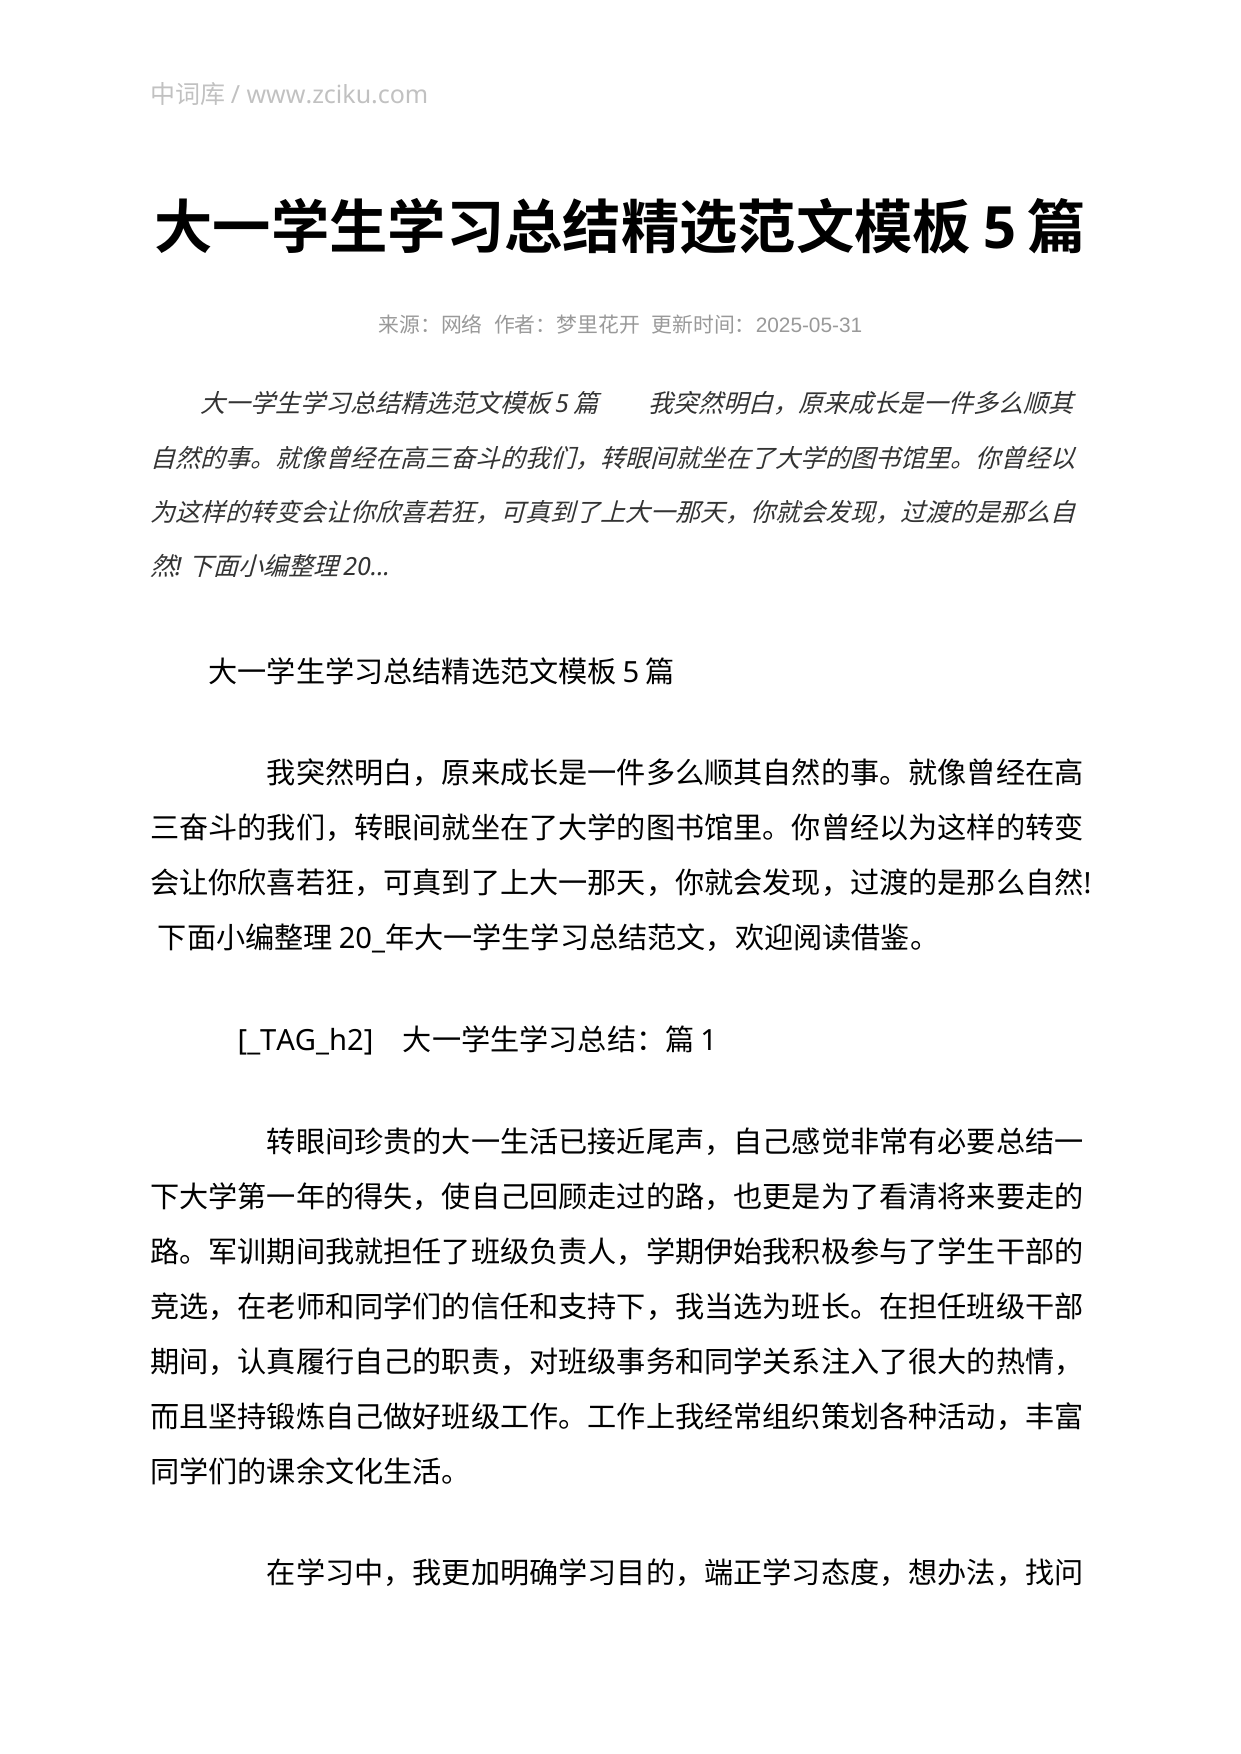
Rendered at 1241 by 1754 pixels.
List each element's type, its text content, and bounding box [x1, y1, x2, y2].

text 大一学生学习总结精选范文模板5篇 [150, 648, 1090, 691]
text 大一学生学习总结精选范文模板5篇 我突然明白，原来成长是一件多么顺其自然的事。就像曾经在高三奋斗的我们，转眼间就坐在了大学的图书馆里。你曾经以为这样的转变会让你欣喜若狂，可真到了上大一那天，你就会发现，过渡的是那么自然! 下面小编整理20... [150, 384, 1090, 583]
text 来源：网络 作者：梦里花开 更新时间：2025-05-31 [150, 313, 1090, 337]
text 转眼间珍贵的大一生活已接近尾声，自己感觉非常有必要总结一下大学第一年的得失，使自己回顾走过的路，也更是为了看清将来要走的路。军训期间我就担任了班级负责人，学期伊始我积极参与了学生干部的竞选，在老师和同学们的信任和支持下，我当选为班长。在担任班级干部期间，认真履行自己的职责，对班级事务和同学关系注入了很大的热情，而且坚持锻炼自己做好班级工作。工作上我经常组织策划各种活动，丰富同学们的课余文化生活。 [150, 1119, 1090, 1491]
text [_TAG_h2] 大一学生学习总结：篇1 [150, 1017, 1090, 1059]
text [150, 1550, 1090, 1592]
subtitle 大一学生学习总结精选范文模板5篇 [150, 181, 1090, 266]
text 我突然明白，原来成长是一件多么顺其自然的事。就像曾经在高三奋斗的我们，转眼间就坐在了大学的图书馆里。你曾经以为这样的转变会让你欣喜若狂，可真到了上大一那天，你就会发现，过渡的是那么自然! 下面小编整理20_年大一学生学习总结范文，欢迎阅读借鉴。 [150, 750, 1090, 957]
